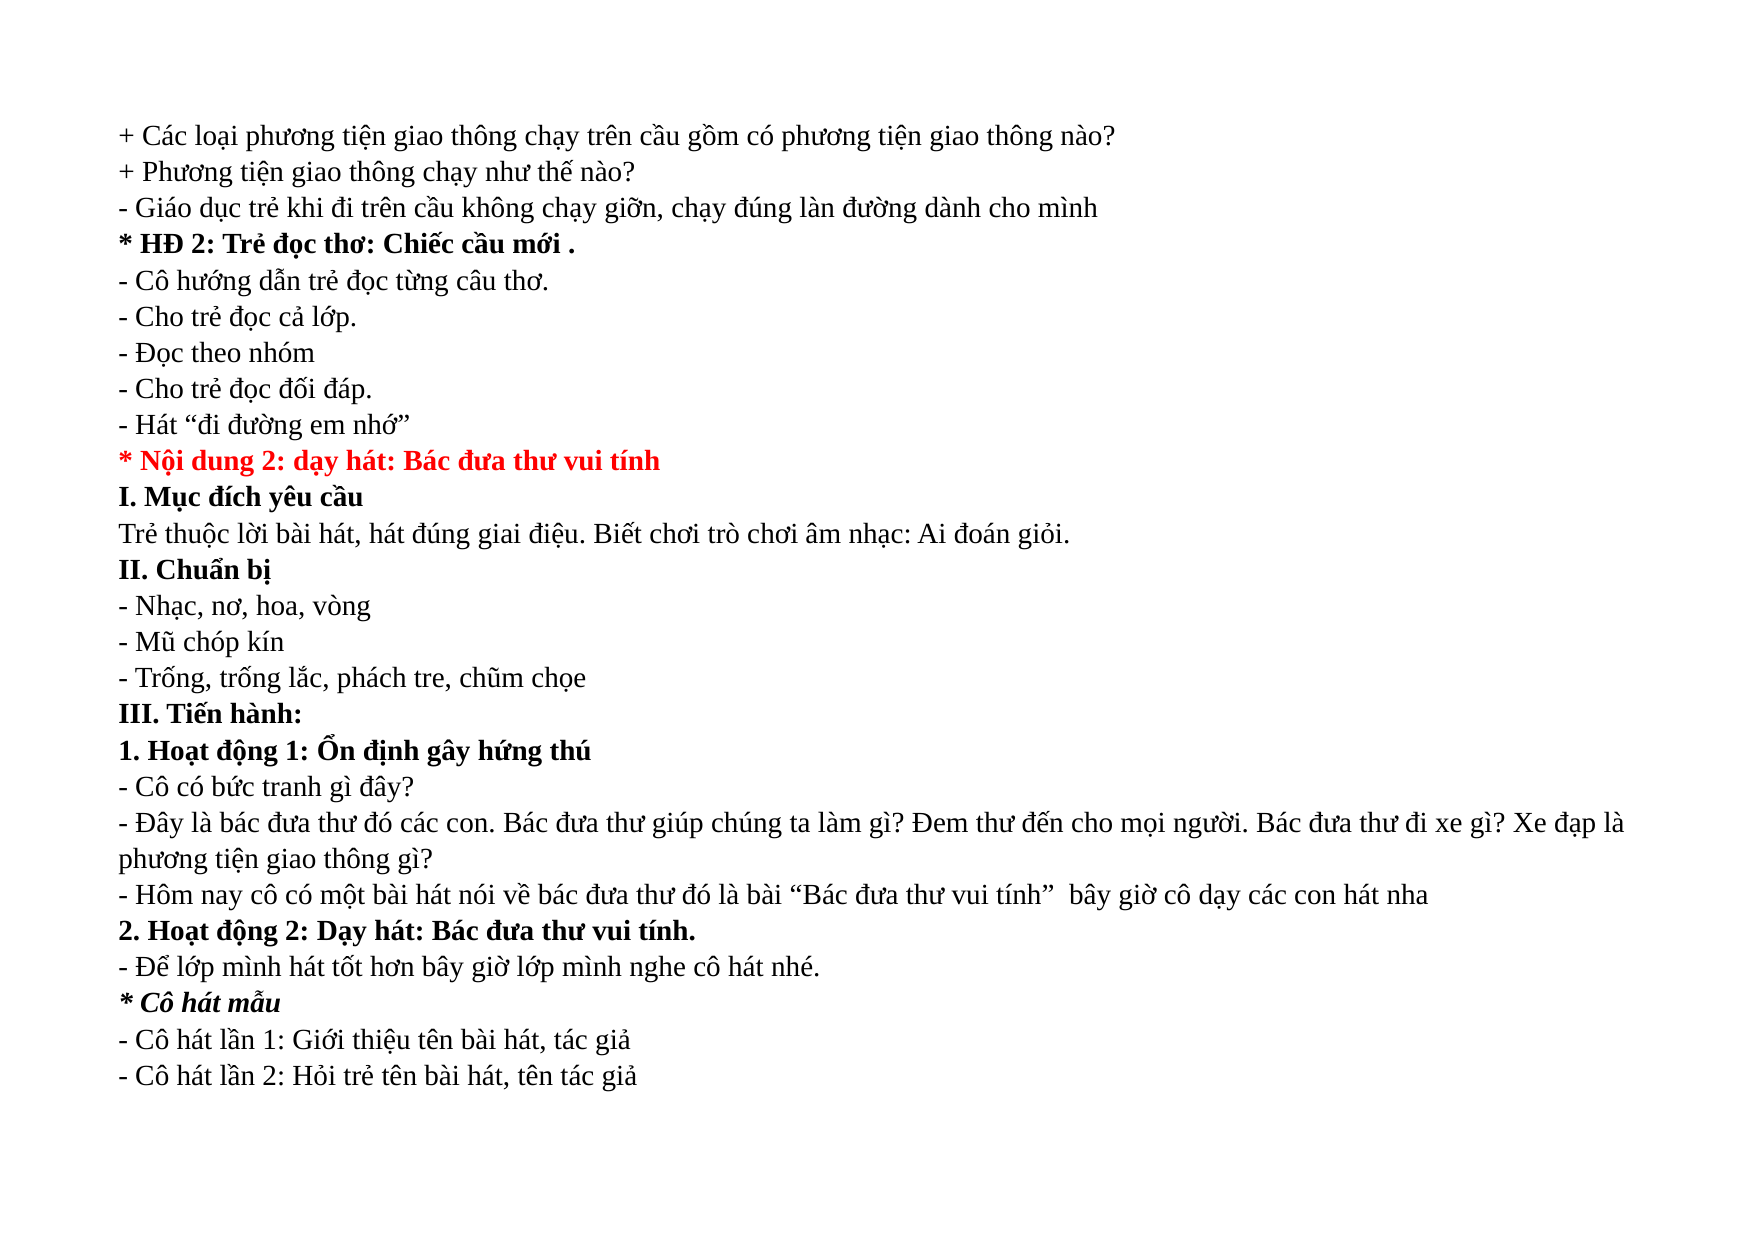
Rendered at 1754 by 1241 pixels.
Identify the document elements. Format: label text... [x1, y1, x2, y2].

text - Cô hướng dẫn trẻ đọc từng câu thơ. [118, 263, 1636, 296]
text - Trống, trống lắc, phách tre, chũm chọe [118, 660, 1636, 694]
text * HĐ 2: Trẻ đọc thơ: Chiếc cầu mới . [118, 227, 1636, 260]
text - Để lớp mình hát tốt hơn bây giờ lớp mình nghe cô hát nhé. [118, 949, 1636, 983]
text - Cô hát lần 2: Hỏi trẻ tên bài hát, tên tác giả [118, 1058, 1636, 1091]
text + Các loại phương tiện giao thông chạy trên cầu gồm có phương tiện giao thông nào? [118, 118, 1636, 152]
text II. Chuẩn bị [118, 552, 1636, 585]
text - Hôm nay cô có một bài hát nói về bác đưa thư đó là bài “Bác đưa thư vui tính” bây giờ cô dạy các con hát nha [118, 877, 1636, 911]
text - Giáo dục trẻ khi đi trên cầu không chạy giỡn, chạy đúng làn đường dành cho mình [118, 190, 1636, 224]
text - Mũ chóp kín [118, 624, 1636, 658]
text I. Mục đích yêu cầu [118, 479, 1636, 513]
text 2. Hoạt động 2: Dạy hát: Bác đưa thư vui tính. [118, 913, 1636, 947]
text * Nội dung 2: dạy hát: Bác đưa thư vui tính [118, 443, 1636, 477]
text - Cho trẻ đọc đối đáp. [118, 371, 1636, 405]
text - Đây là bác đưa thư đó các con. Bác đưa thư giúp chúng ta làm gì? Đem thư đến cho mọi người. Bác đưa thư đi xe gì? Xe đạp là phương tiện giao thông gì? [118, 805, 1636, 874]
text - Cô hát lần 1: Giới thiệu tên bài hát, tác giả [118, 1022, 1636, 1055]
text Trẻ thuộc lời bài hát, hát đúng giai điệu. Biết chơi trò chơi âm nhạc: Ai đoán giỏi. [118, 516, 1636, 549]
text - Hát “đi đường em nhớ” [118, 407, 1636, 441]
text - Cô có bức tranh gì đây? [118, 769, 1636, 802]
text * Cô hát mẫu [118, 986, 1636, 1019]
text - Nhạc, nơ, hoa, vòng [118, 588, 1636, 622]
text + Phương tiện giao thông chạy như thế nào? [118, 154, 1636, 188]
text III. Tiến hành: [118, 696, 1636, 730]
text - Đọc theo nhóm [118, 335, 1636, 368]
text 1. Hoạt động 1: Ổn định gây hứng thú [118, 733, 1636, 766]
text - Cho trẻ đọc cả lớp. [118, 299, 1636, 332]
